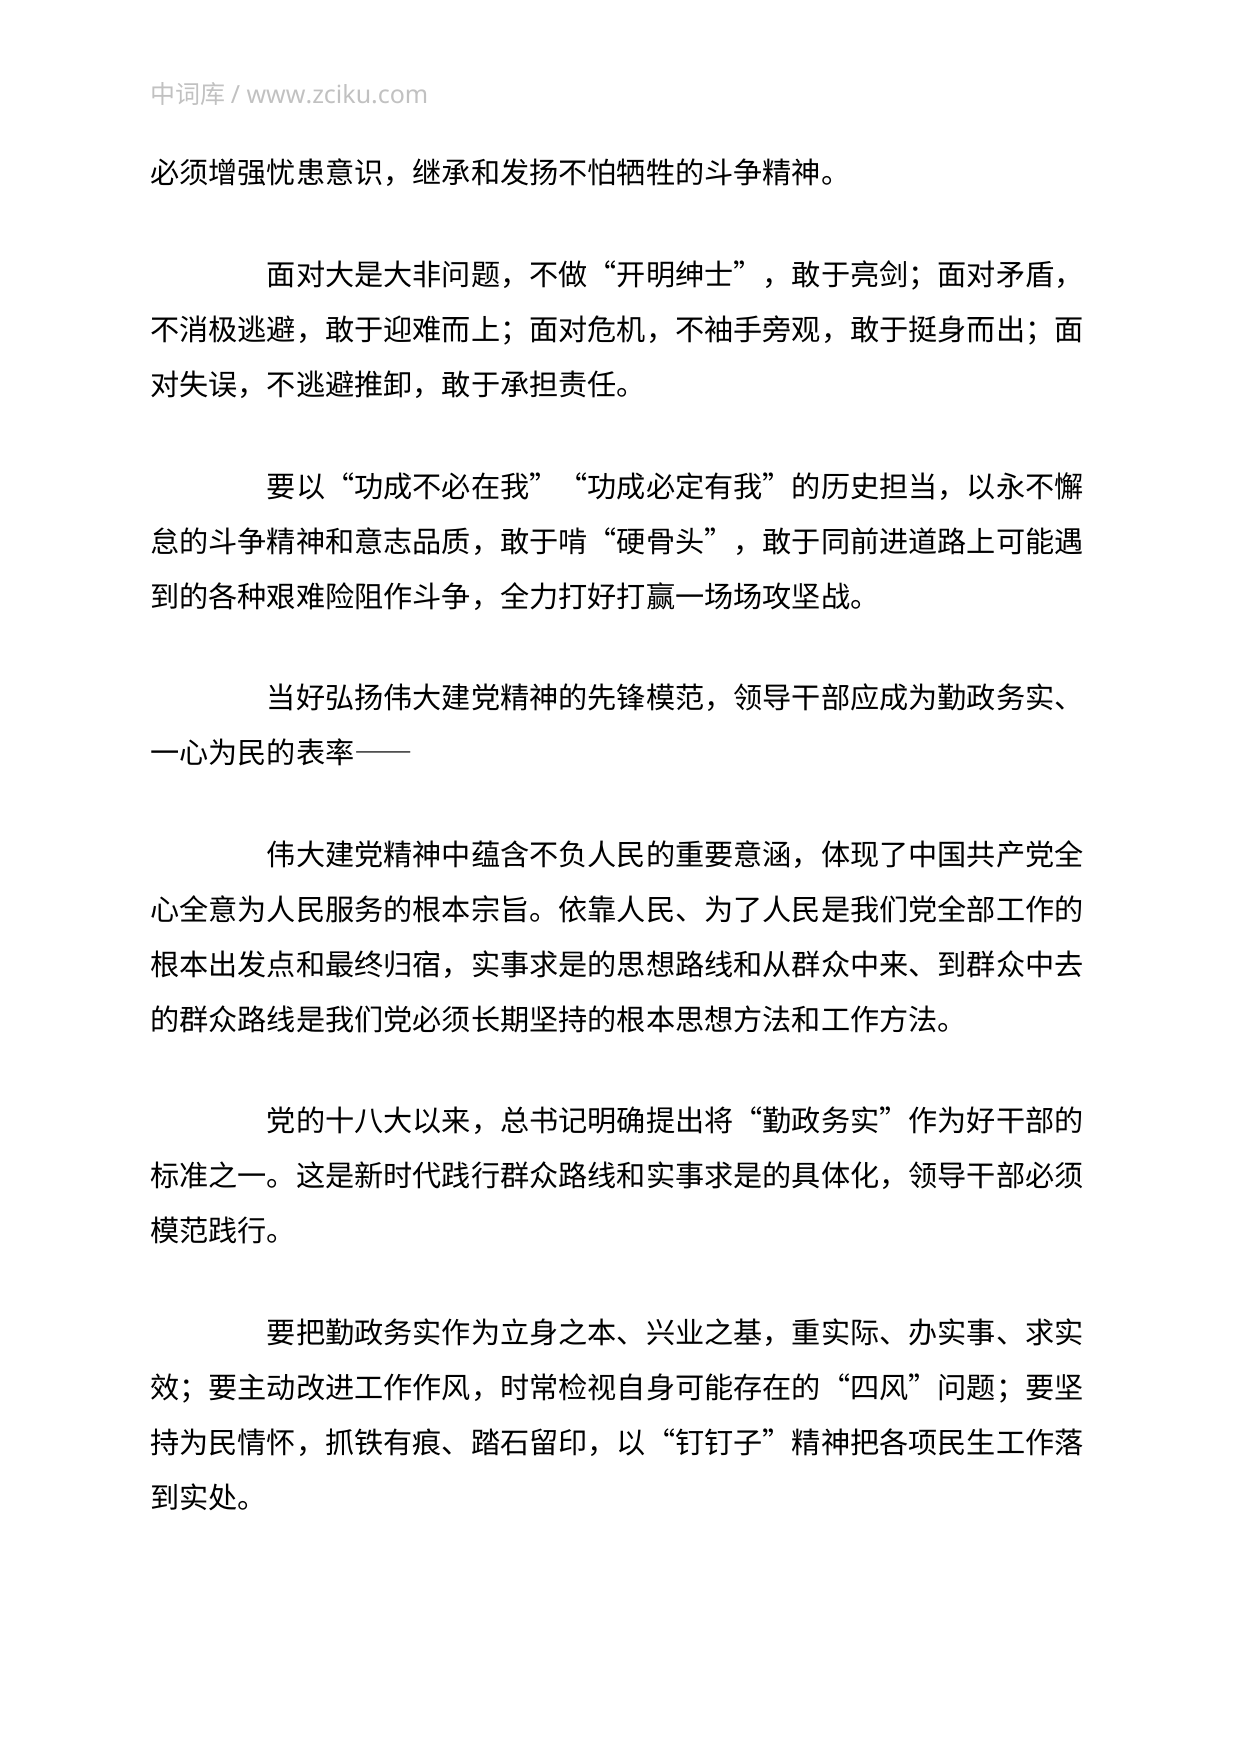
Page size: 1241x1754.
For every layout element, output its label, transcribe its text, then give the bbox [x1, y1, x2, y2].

text 党的十八大以来，总书记明确提出将“勤政务实”作为好干部的标准之一。这是新时代践行群众路线和实事求是的具体化，领导干部必须模范践行。 [150, 1098, 1090, 1250]
text 要以“功成不必在我”“功成必定有我”的历史担当，以永不懈怠的斗争精神和意志品质，敢于啃“硬骨头”，敢于同前进道路上可能遇到的各种艰难险阻作斗争，全力打好打赢一场场攻坚战。 [150, 463, 1090, 615]
text 伟大建党精神中蕴含不负人民的重要意涵，体现了中国共产党全心全意为人民服务的根本宗旨。依靠人民、为了人民是我们党全部工作的根本出发点和最终归宿，实事求是的思想路线和从群众中来、到群众中去的群众路线是我们党必须长期坚持的根本思想方法和工作方法。 [150, 832, 1090, 1038]
text 当好弘扬伟大建党精神的先锋模范，领导干部应成为勤政务实、一心为民的表率—— [150, 675, 1090, 772]
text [150, 150, 1090, 192]
text 面对大是大非问题，不做“开明绅士”，敢于亮剑；面对矛盾，不消极逃避，敢于迎难而上；面对危机，不袖手旁观，敢于挺身而出；面对失误，不逃避推卸，敢于承担责任。 [150, 252, 1090, 404]
text 要把勤政务实作为立身之本、兴业之基，重实际、办实事、求实效；要主动改进工作作风，时常检视自身可能存在的“四风”问题；要坚持为民情怀，抓铁有痕、踏石留印，以“钉钉子”精神把各项民生工作落到实处。 [150, 1309, 1090, 1517]
